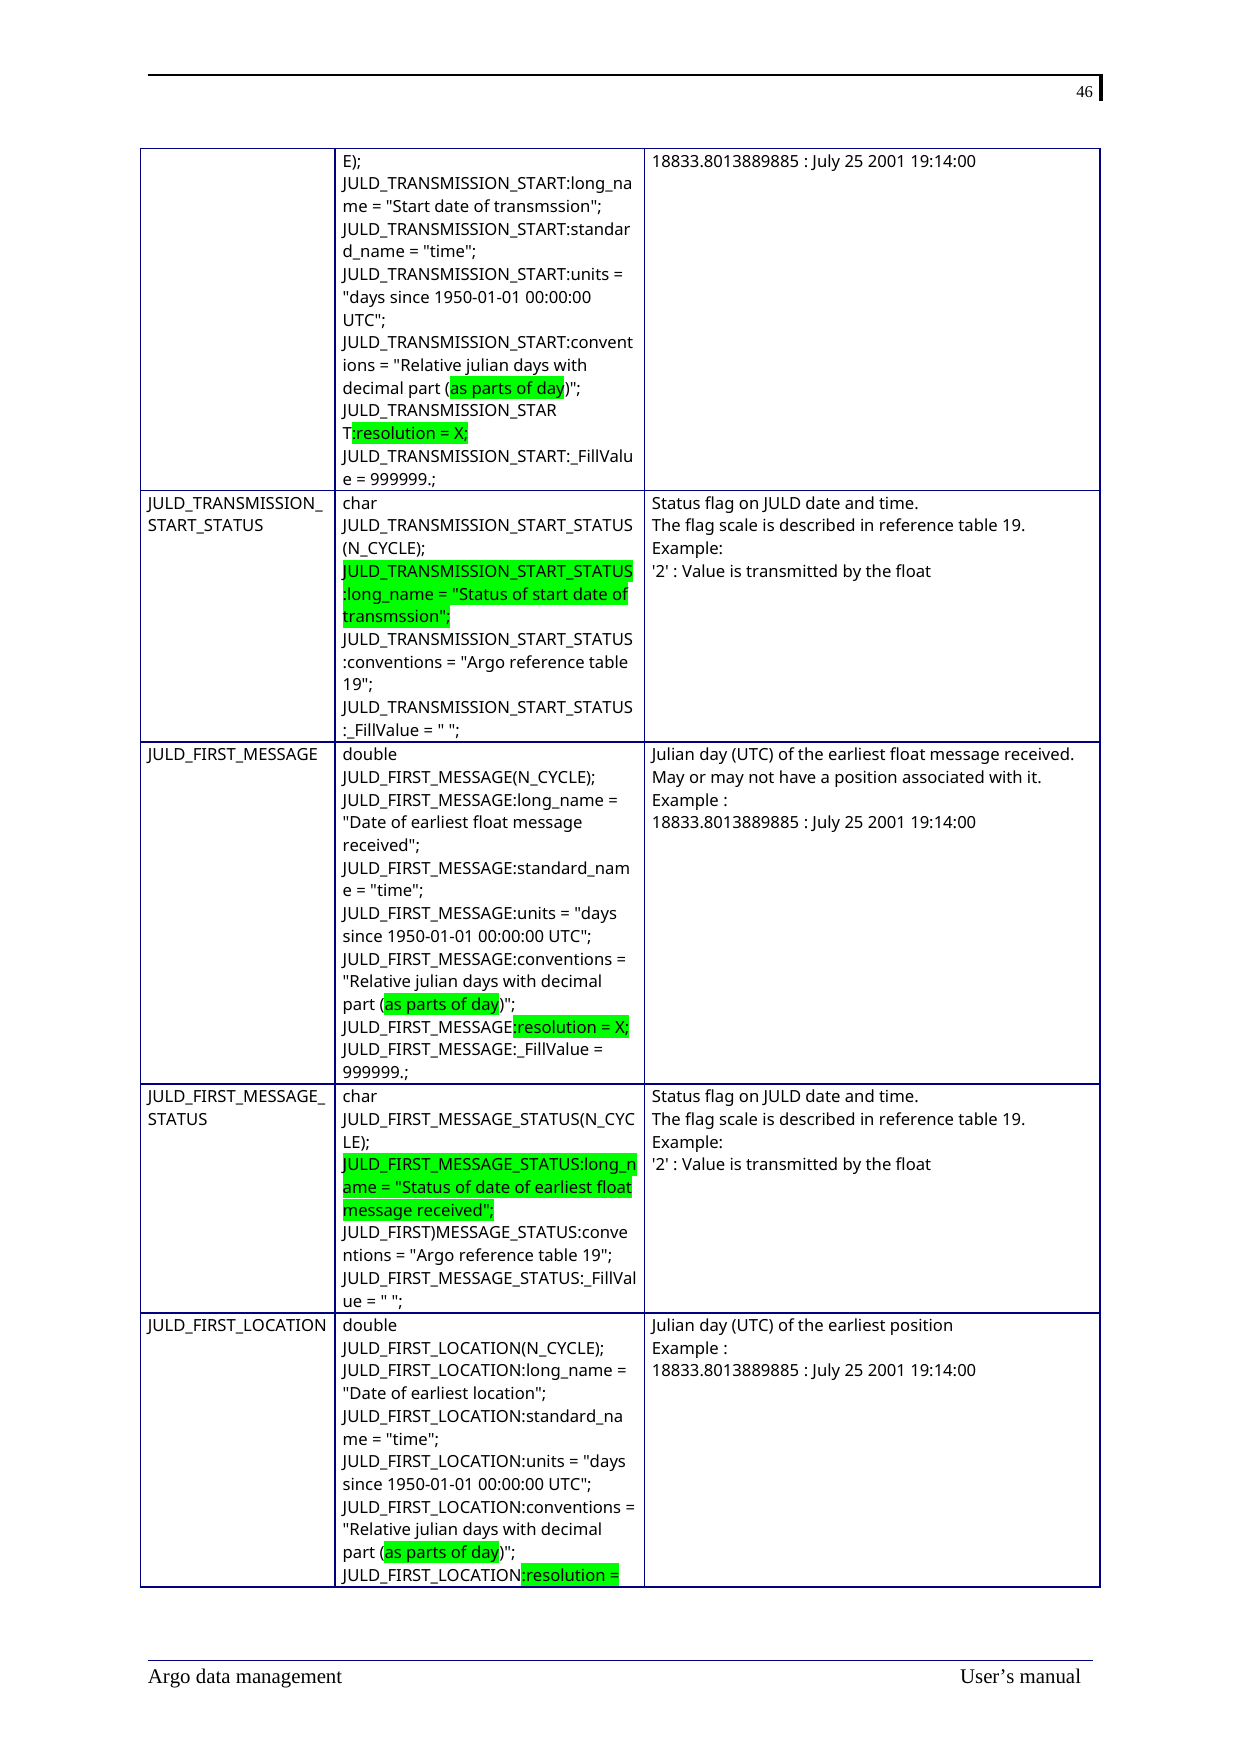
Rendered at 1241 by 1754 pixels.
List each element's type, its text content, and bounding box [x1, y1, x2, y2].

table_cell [645, 149, 1099, 490]
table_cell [336, 149, 644, 490]
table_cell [645, 1314, 1099, 1586]
table_cell JULD_FIRST_MESSAGE_STATUS [141, 1085, 334, 1312]
table_cell char JULD_FIRST_MESSAGE_STATUS(N_CYCLE); JULD_FIRST_MESSAGE_STATUS:long_name = "Status of date of earliest float message received"; JULD_FIRST)MESSAGE_STATUS:conventions = "Argo reference table 19"; JULD_FIRST_MESSAGE_STATUS:_FillValue = " "; [336, 1085, 644, 1312]
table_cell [336, 1314, 644, 1586]
table_cell Status flag on JULD date and time. The flag scale is described in reference table 19. Example: '2' : Value is transmitted by the float [645, 491, 1099, 741]
table_cell JULD_FIRST_MESSAGE [141, 743, 334, 1083]
table_cell Status flag on JULD date and time. The flag scale is described in reference table 19. Example: '2' : Value is transmitted by the float [645, 1085, 1099, 1312]
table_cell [141, 149, 334, 490]
table_cell JULD_TRANSMISSION_START_STATUS [141, 491, 334, 741]
table_cell Julian day (UTC) of the earliest float message received. May or may not have a position associated with it. Example : 18833.8013889885 : July 25 2001 19:14:00 [645, 743, 1099, 1083]
table_cell JULD_FIRST_LOCATION [141, 1314, 334, 1586]
table_cell double JULD_FIRST_MESSAGE(N_CYCLE); JULD_FIRST_MESSAGE:long_name = "Date of earliest float message received"; JULD_FIRST_MESSAGE:standard_name = "time"; JULD_FIRST_MESSAGE:units = "days since 1950-01-01 00:00:00 UTC"; JULD_FIRST_MESSAGE:conventions = "Relative julian days with decimal part (as parts of day)"; JULD_FIRST_MESSAGE:resolution = X; JULD_FIRST_MESSAGE:_FillValue = 999999.; [336, 743, 644, 1083]
table_cell char JULD_TRANSMISSION_START_STATUS(N_CYCLE); JULD_TRANSMISSION_START_STATUS:long_name = "Status of start date of transmssion"; JULD_TRANSMISSION_START_STATUS:conventions = "Argo reference table 19"; JULD_TRANSMISSION_START_STATUS:_FillValue = " "; [336, 491, 644, 741]
